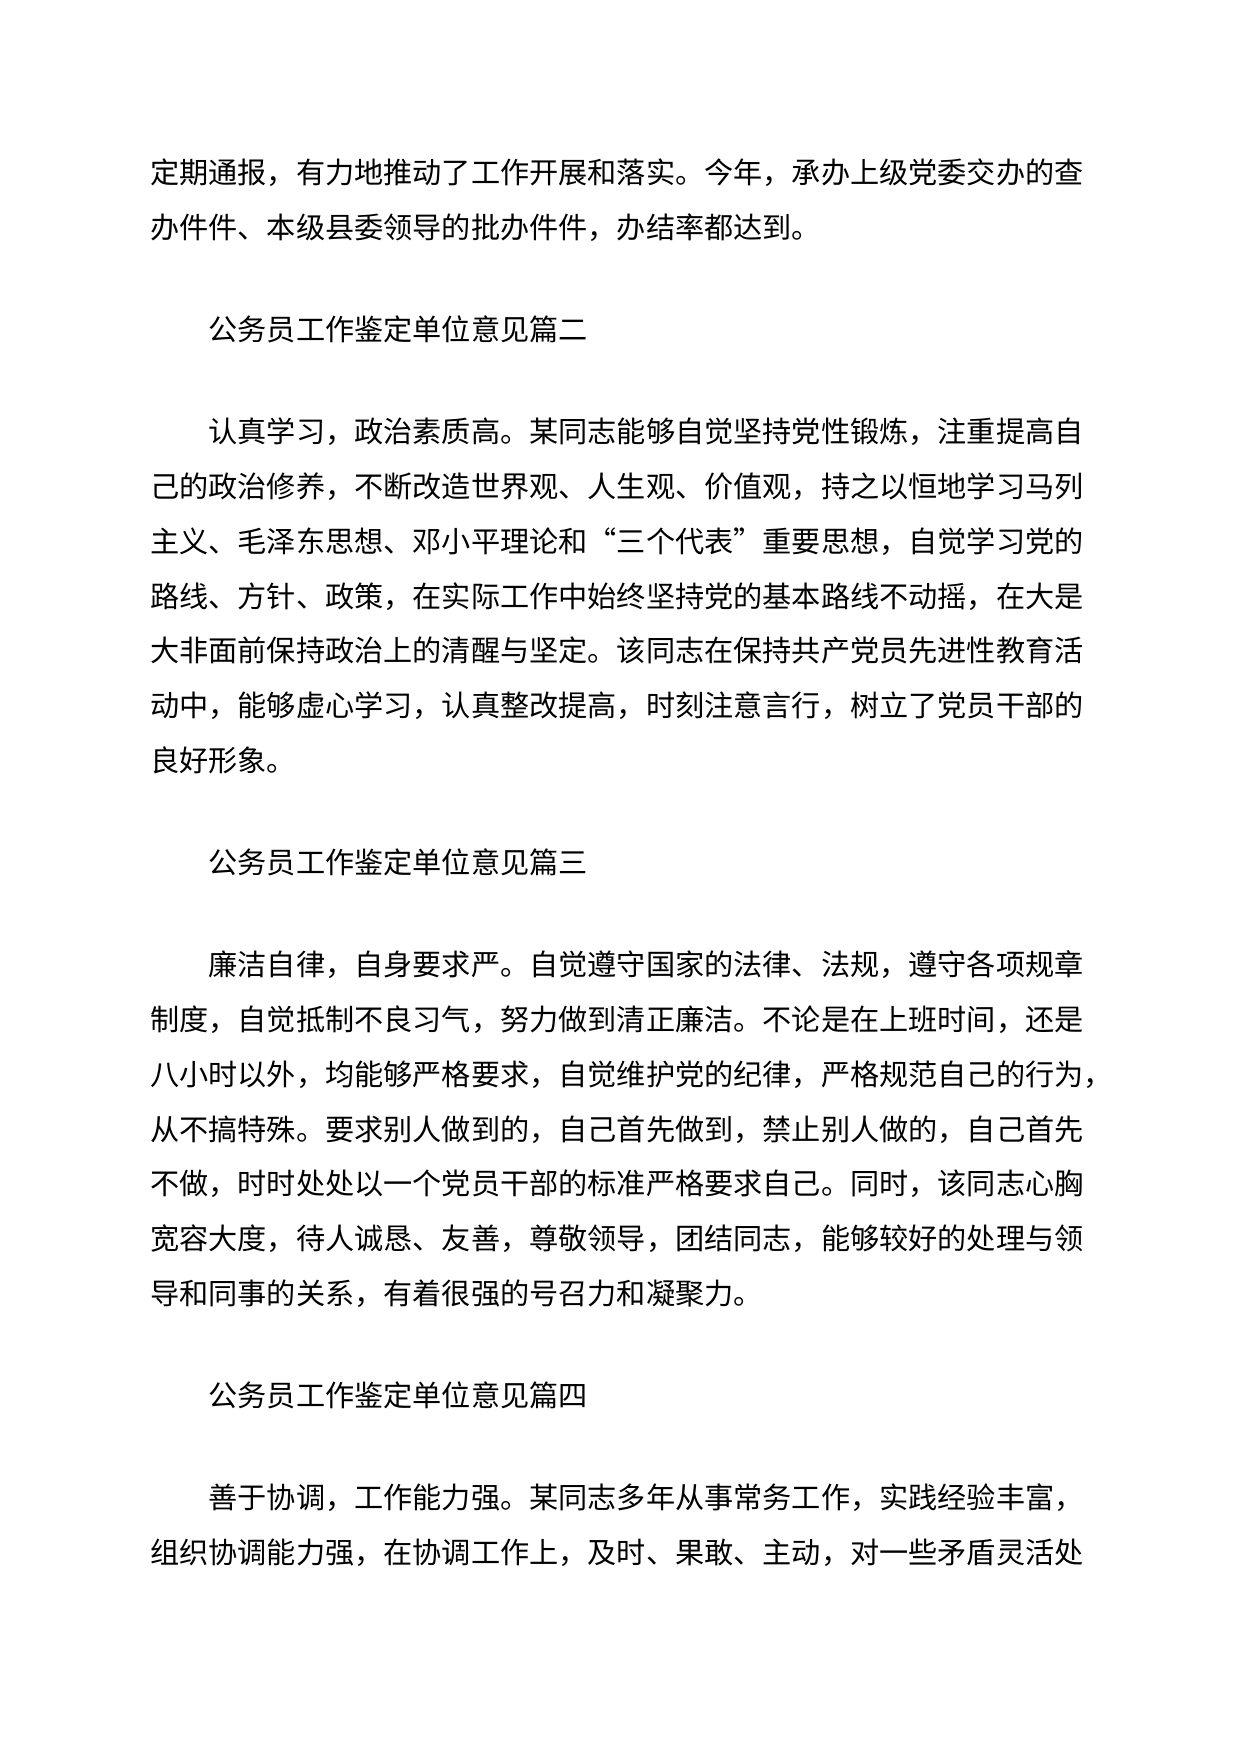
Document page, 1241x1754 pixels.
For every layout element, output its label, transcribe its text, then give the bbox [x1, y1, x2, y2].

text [150, 150, 1090, 247]
text 公务员工作鉴定单位意见篇二 [150, 307, 1090, 349]
text 认真学习，政治素质高。某同志能够自觉坚持党性锻炼，注重提高自己的政治修养，不断改造世界观、人生观、价值观，持之以恒地学习马列主义、毛泽东思想、邓小平理论和“三个代表”重要思想，自觉学习党的路线、方针、政策，在实际工作中始终坚持党的基本路线不动摇，在大是大非面前保持政治上的清醒与坚定。该同志在保持共产党员先进性教育活动中，能够虚心学习，认真整改提高，时刻注意言行，树立了党员干部的良好形象。 [150, 408, 1090, 780]
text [150, 1474, 1090, 1571]
text 公务员工作鉴定单位意见篇四 [150, 1372, 1090, 1415]
text 公务员工作鉴定单位意见篇三 [150, 839, 1090, 882]
text 廉洁自律，自身要求严。自觉遵守国家的法律、法规，遵守各项规章制度，自觉抵制不良习气，努力做到清正廉洁。不论是在上班时间，还是八小时以外，均能够严格要求，自觉维护党的纪律，严格规范自己的行为，从不搞特殊。要求别人做到的，自己首先做到，禁止别人做的，自己首先不做，时时处处以一个党员干部的标准严格要求自己。同时，该同志心胸宽容大度，待人诚恳、友善，尊敬领导，团结同志，能够较好的处理与领导和同事的关系，有着很强的号召力和凝聚力。 [150, 941, 1090, 1313]
